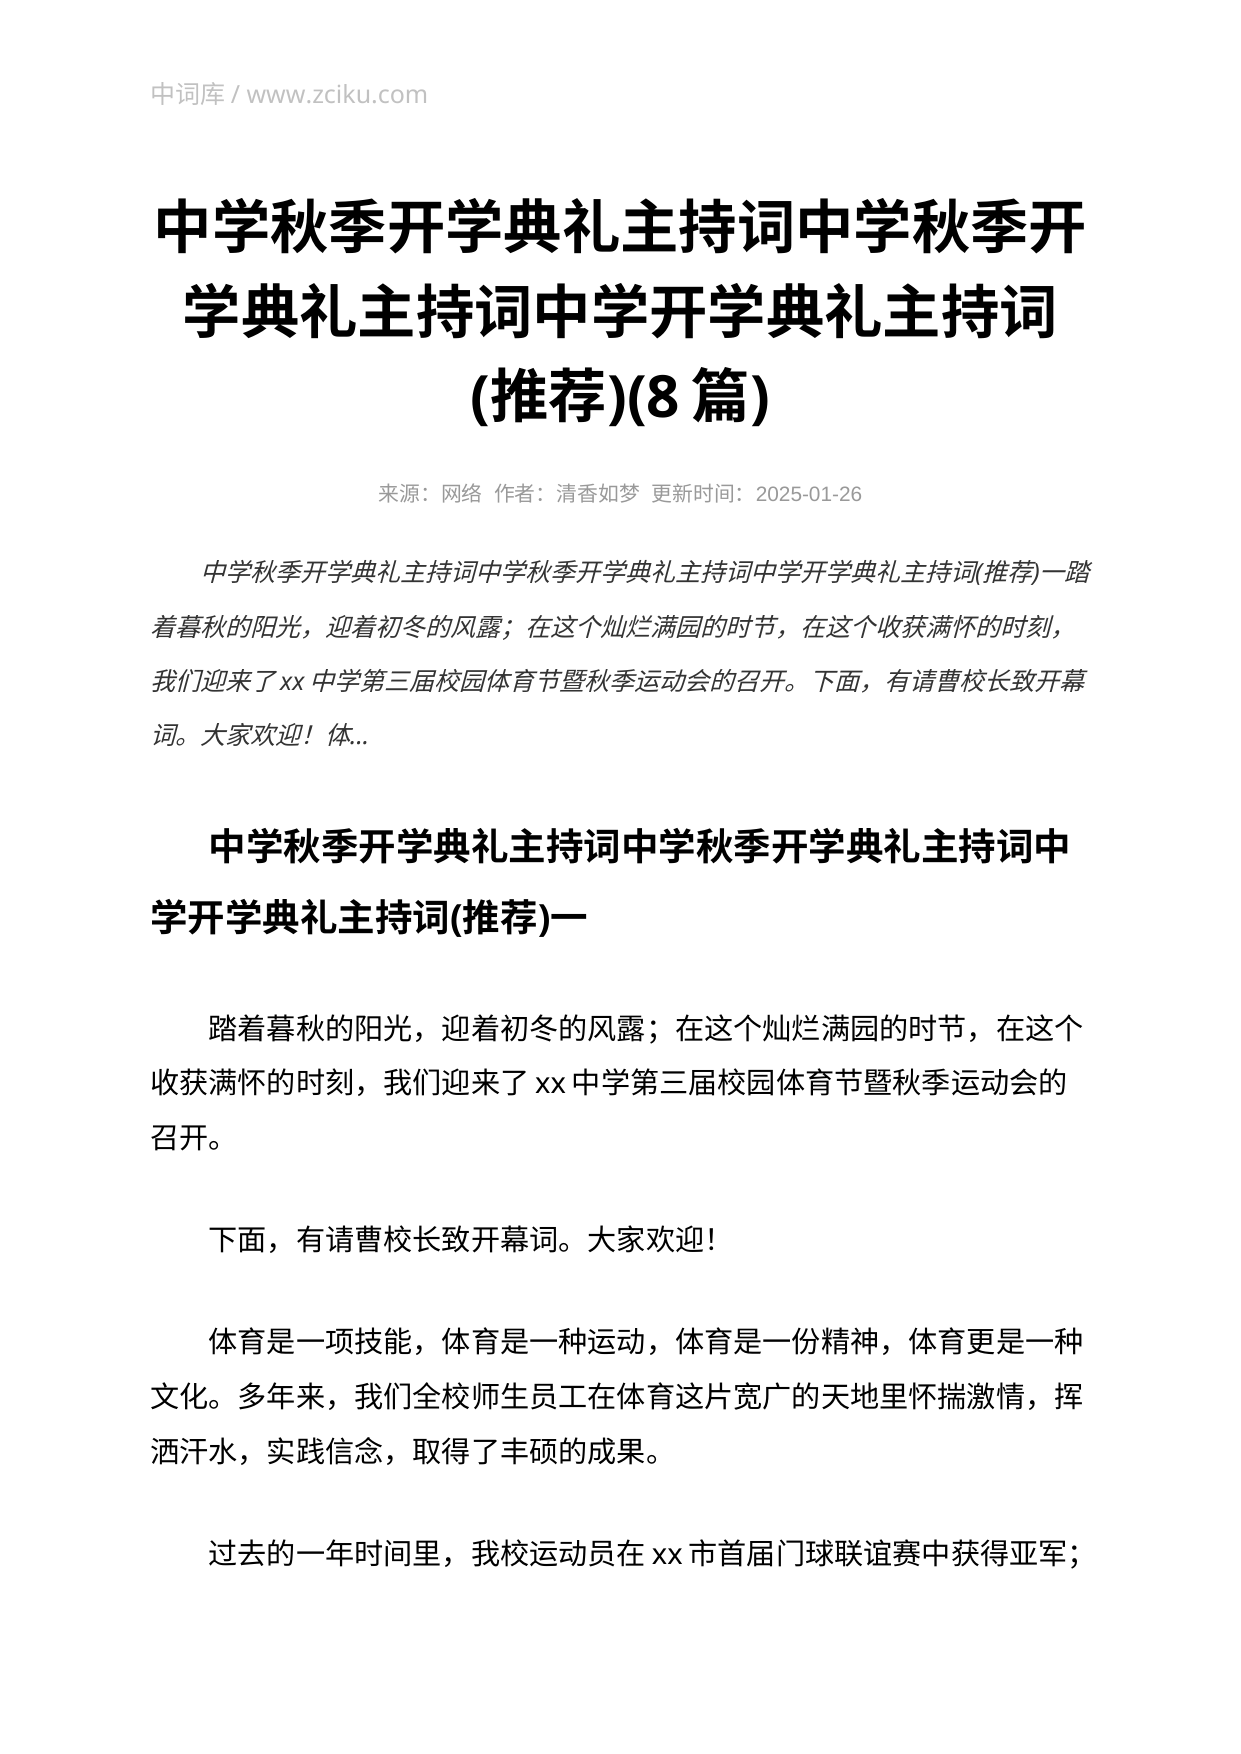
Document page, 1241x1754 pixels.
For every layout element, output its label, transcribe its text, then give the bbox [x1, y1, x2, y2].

text 下面，有请曹校长致开幕词。大家欢迎！ [150, 1217, 1090, 1259]
text 体育是一项技能，体育是一种运动，体育是一份精神，体育更是一种文化。多年来，我们全校师生员工在体育这片宽广的天地里怀揣激情，挥洒汗水，实践信念，取得了丰硕的成果。 [150, 1319, 1090, 1471]
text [150, 1530, 1090, 1573]
text 踏着暮秋的阳光，迎着初冬的风露；在这个灿烂满园的时节，在这个收获满怀的时刻，我们迎来了xx中学第三届校园体育节暨秋季运动会的召开。 [150, 1005, 1090, 1157]
text 中学秋季开学典礼主持词中学秋季开学典礼主持词中学开学典礼主持词(推荐)一踏着暮秋的阳光，迎着初冬的风露；在这个灿烂满园的时节，在这个收获满怀的时刻，我们迎来了xx中学第三届校园体育节暨秋季运动会的召开。下面，有请曹校长致开幕词。大家欢迎！体... [150, 553, 1090, 752]
text 中学秋季开学典礼主持词中学秋季开学典礼主持词中学开学典礼主持词(推荐)一 [150, 817, 1090, 942]
text 来源：网络 作者：清香如梦 更新时间：2025-01-26 [150, 482, 1090, 506]
subtitle 中学秋季开学典礼主持词中学秋季开学典礼主持词中学开学典礼主持词(推荐)(8篇) [150, 181, 1090, 435]
